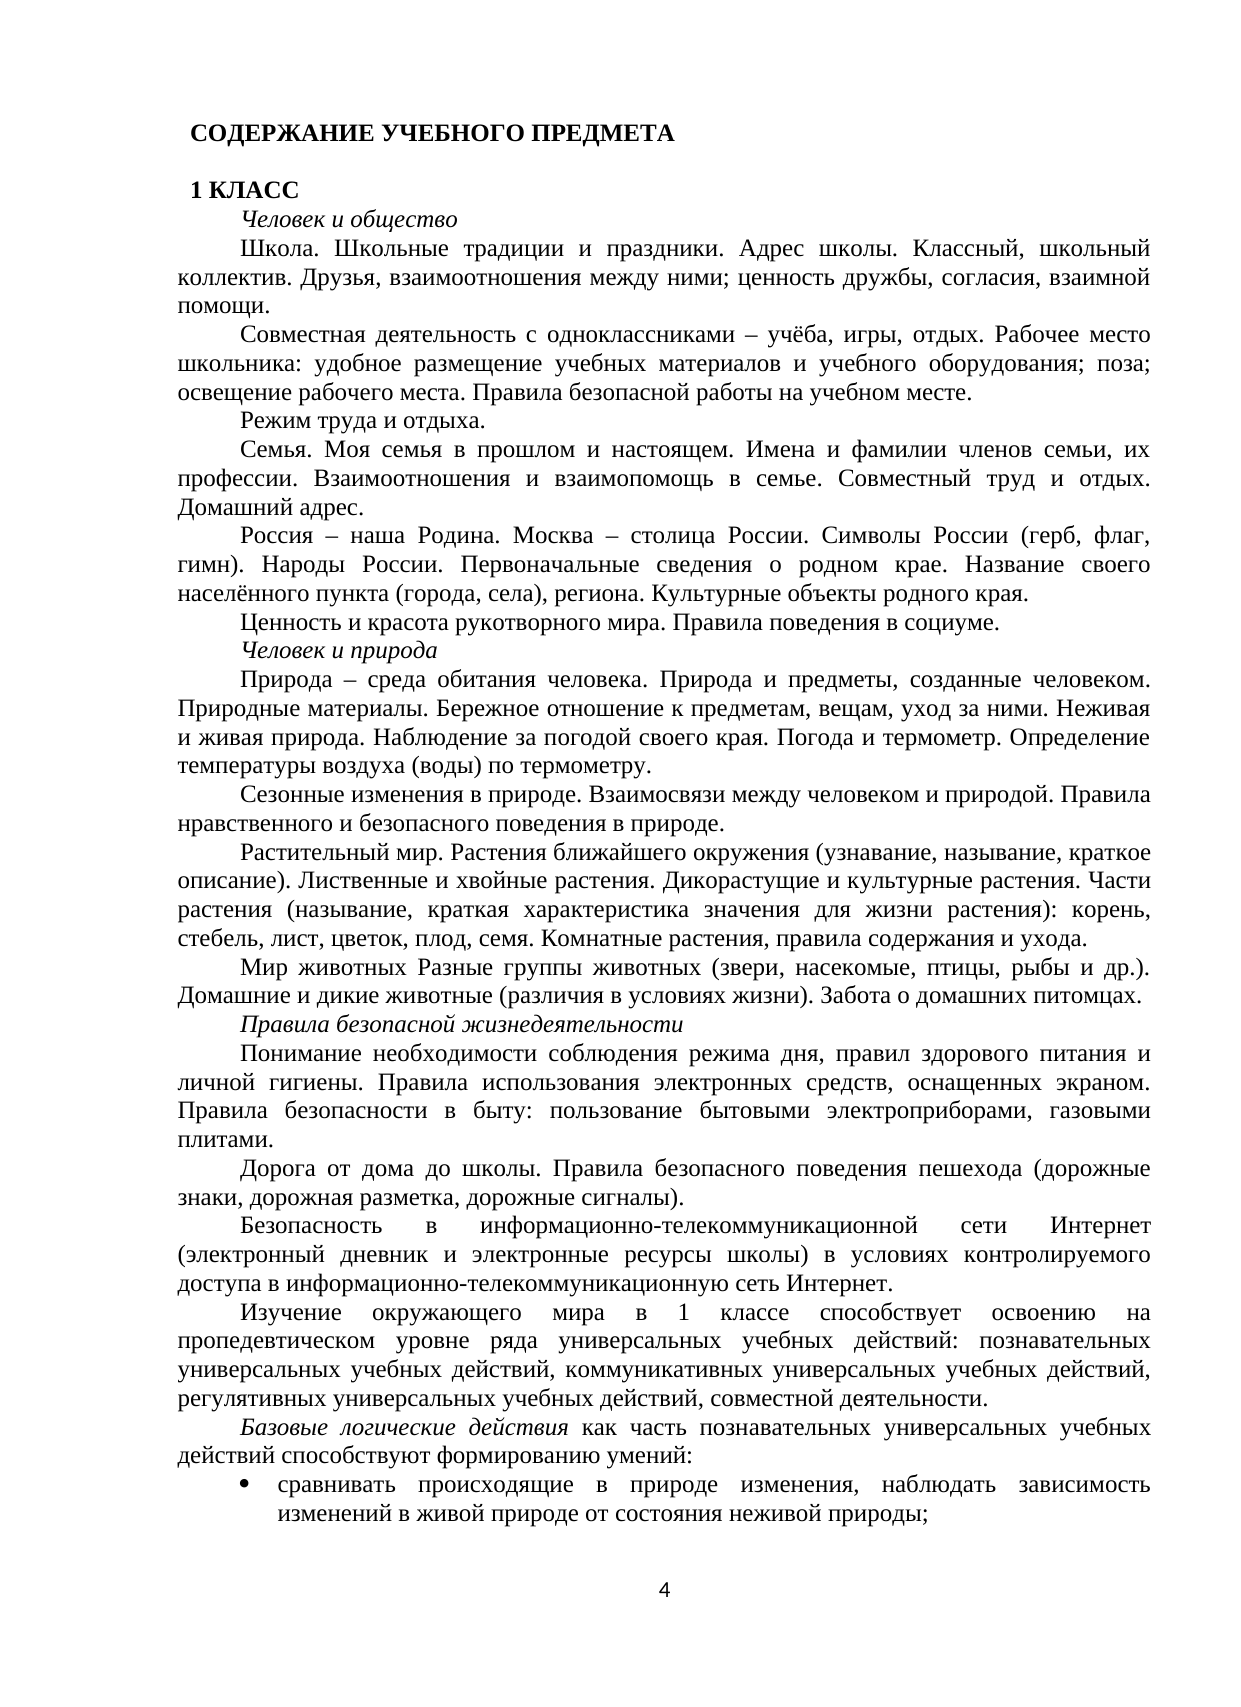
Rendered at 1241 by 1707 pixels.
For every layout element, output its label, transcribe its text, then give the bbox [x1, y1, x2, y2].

text Семья. Моя семья в прошлом и настоящем. Имена и фамилии членов семьи, их профессии. Взаимоотношения и взаимопомощь в семье. Совместный труд и отдых. Домашний адрес. [177, 434, 1152, 521]
list сравнивать происходящие в природе изменения, наблюдать зависимость изменений в живой природе от состояния неживой природы; [240, 1469, 1152, 1527]
text СОДЕРЖАНИЕ УЧЕБНОГО ПРЕДМЕТА [190, 118, 1152, 147]
text Сезонные изменения в природе. Взаимосвязи между человеком и природой. Правила нравственного и безопасного поведения в природе. [177, 779, 1152, 837]
text Школа. Школьные традиции и праздники. Адрес школы. Классный, школьный коллектив. Друзья, взаимоотношения между ними; ценность дружбы, согласия, взаимной помощи. [177, 233, 1152, 319]
text Человек и общество [177, 204, 1152, 233]
text Изучение окружающего мира в 1 классе способствует освоению на пропедевтическом уровне ряда универсальных учебных действий: познавательных универсальных учебных действий, коммуникативных универсальных учебных действий, регулятивных универсальных учебных действий, совместной деятельности. [177, 1297, 1152, 1412]
text Режим труда и отдыха. [177, 406, 1152, 434]
text Совместная деятельность с одноклассниками – учёба, игры, отдых. Рабочее место школьника: удобное размещение учебных материалов и учебного оборудования; поза; освещение рабочего места. Правила безопасной работы на учебном месте. [177, 319, 1152, 406]
text 1 КЛАСС [190, 176, 1152, 204]
text Дорога от дома до школы. Правила безопасного поведения пешехода (дорожные знаки, дорожная разметка, дорожные сигналы). [177, 1153, 1152, 1211]
text Человек и природа [177, 636, 1152, 664]
text Правила безопасной жизнедеятельности [177, 1009, 1152, 1038]
text Мир животных Разные группы животных (звери, насекомые, птицы, рыбы и др.). Домашние и дикие животные (различия в условиях жизни). Забота о домашних питомцах. [177, 952, 1152, 1009]
text Природа – среда обитания человека. Природа и предметы, созданные человеком. Природные материалы. Бережное отношение к предметам, вещам, уход за ними. Неживая и живая природа. Наблюдение за погодой своего края. Погода и термометр. Определение температуры воздуха (воды) по термометру. [177, 664, 1152, 779]
text Базовые логические действия как часть познавательных универсальных учебных действий способствуют формированию умений: [177, 1412, 1152, 1469]
text Россия – наша Родина. Москва – столица России. Символы России (герб, флаг, гимн). Народы России. Первоначальные сведения о родном крае. Название своего населённого пункта (города, села), региона. Культурные объекты родного края. [177, 521, 1152, 607]
text Безопасность в информационно-телекоммуникационной сети Интернет (электронный дневник и электронные ресурсы школы) в условиях контролируемого доступа в информационно-телекоммуникационную сеть Интернет. [177, 1211, 1152, 1297]
text Понимание необходимости соблюдения режима дня, правил здорового питания и личной гигиены. Правила использования электронных средств, оснащенных экраном. Правила безопасности в быту: пользование бытовыми электроприборами, газовыми плитами. [177, 1038, 1152, 1153]
text Ценность и красота рукотворного мира. Правила поведения в социуме. [177, 607, 1152, 636]
text Растительный мир. Растения ближайшего окружения (узнавание, называние, краткое описание). Лиственные и хвойные растения. Дикорастущие и культурные растения. Части растения (называние, краткая характеристика значения для жизни растения): корень, стебель, лист, цветок, плод, семя. Комнатные растения, правила содержания и ухода. [177, 837, 1152, 952]
